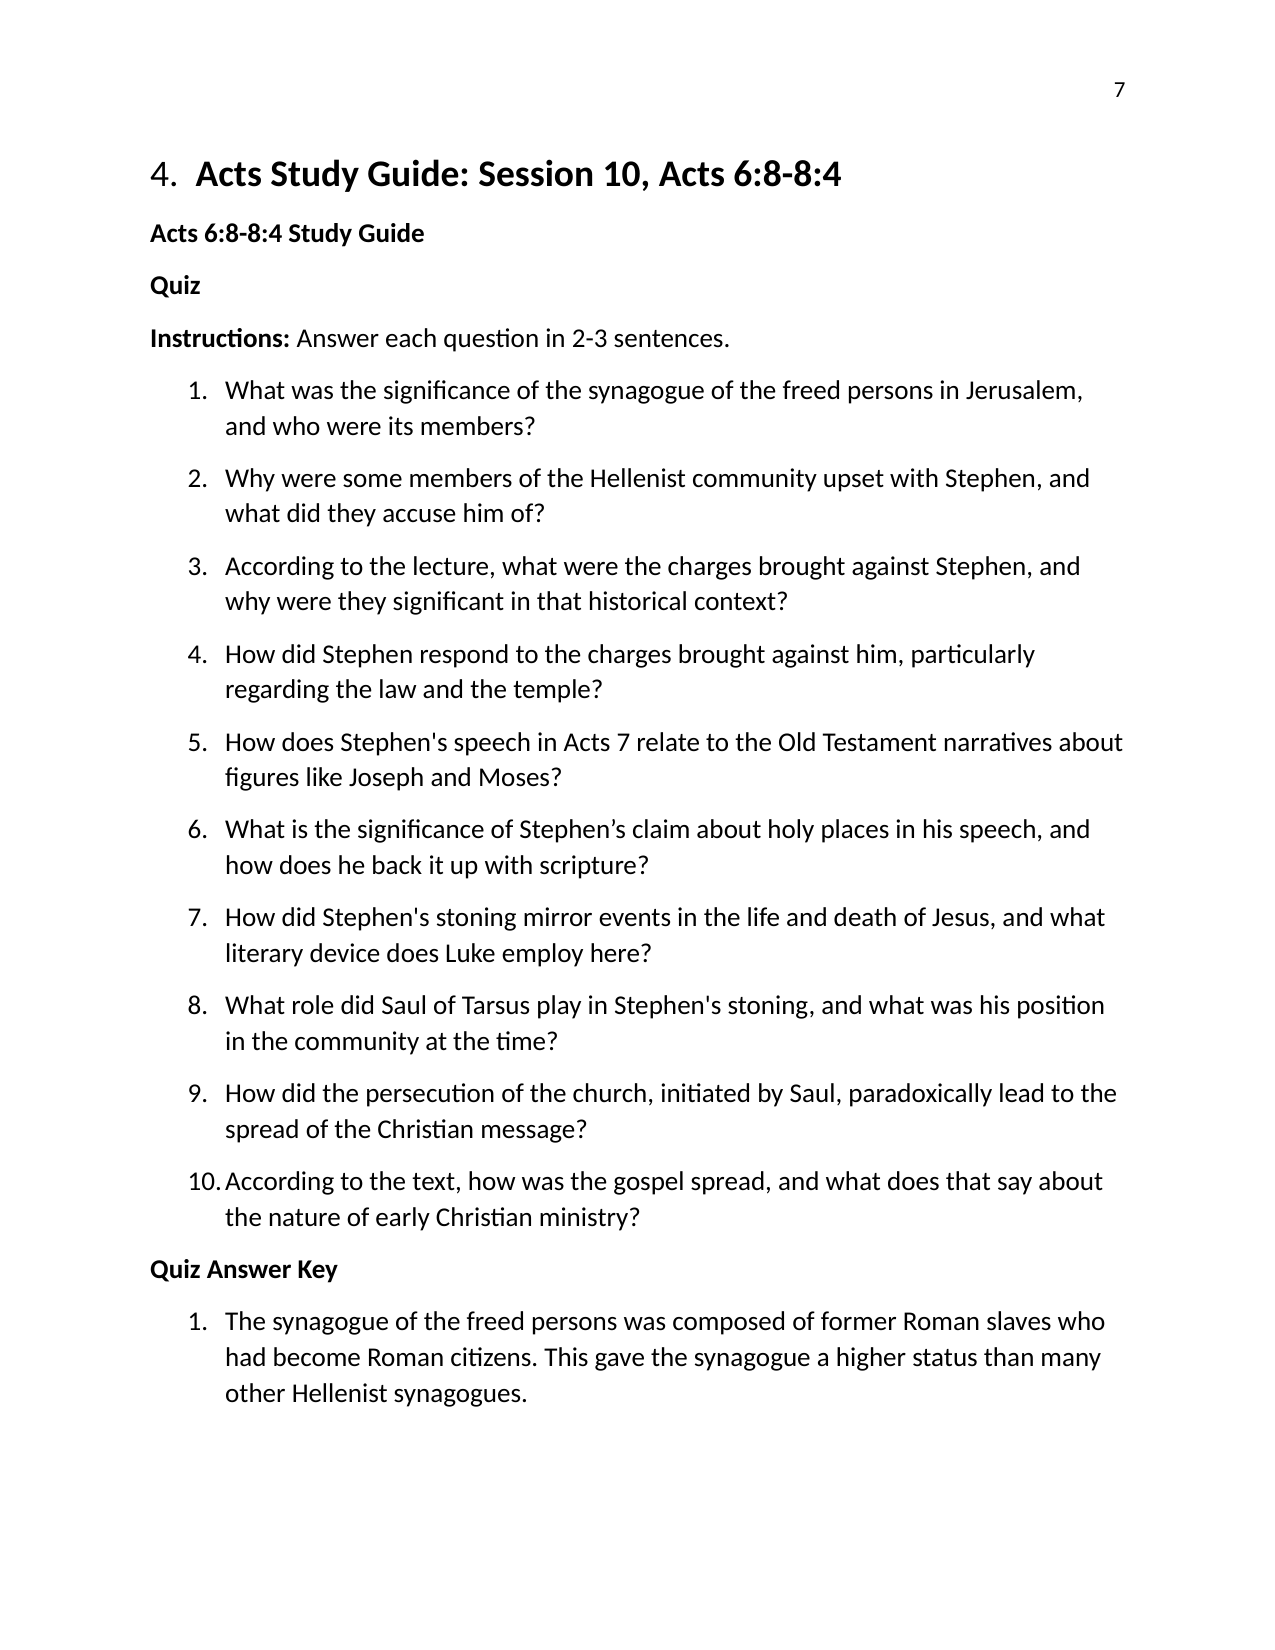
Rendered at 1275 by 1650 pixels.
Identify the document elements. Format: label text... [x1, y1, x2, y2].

list How did Stephen respond to the charges brought against him, particularly regarding the law and the temple? [187, 637, 1125, 705]
list How does Stephen's speech in Acts 7 relate to the Old Testament narratives about figures like Joseph and Moses? [187, 725, 1125, 793]
list What role did Saul of Tarsus play in Stephen's stoning, and what was his position in the community at the time? [187, 988, 1125, 1057]
text Acts 6:8-8:4 Study Guide [150, 216, 1125, 249]
text Quiz [150, 268, 1125, 301]
list The synagogue of the freed persons was composed of former Roman slaves who had become Roman citizens. This gave the synagogue a higher status than many other Hellenist synagogues. [187, 1304, 1125, 1409]
list What was the significance of the synagogue of the freed persons in Jerusalem, and who were its members? [187, 373, 1125, 442]
list According to the text, how was the gospel spread, and what does that say about the nature of early Christian ministry? [187, 1164, 1125, 1233]
text 4. Acts Study Guide: Session 10, Acts 6:8-8:4 [150, 150, 1125, 196]
list Why were some members of the Hellenist community upset with Stephen, and what did they accuse him of? [187, 461, 1125, 529]
list How did Stephen's stoning mirror events in the life and death of Jesus, and what literary device does Luke employ here? [187, 901, 1125, 969]
list What is the significance of Stephen’s claim about holy places in his speech, and how does he back it up with scripture? [187, 813, 1125, 881]
list How did the persecution of the church, initiated by Saul, paradoxically lead to the spread of the Christian message? [187, 1076, 1125, 1145]
list According to the lecture, what were the charges brought against Stephen, and why were they significant in that historical context? [187, 549, 1125, 617]
text Quiz Answer Key [150, 1252, 1125, 1285]
text Instructions: Answer each question in 2-3 sentences. [150, 321, 1125, 354]
